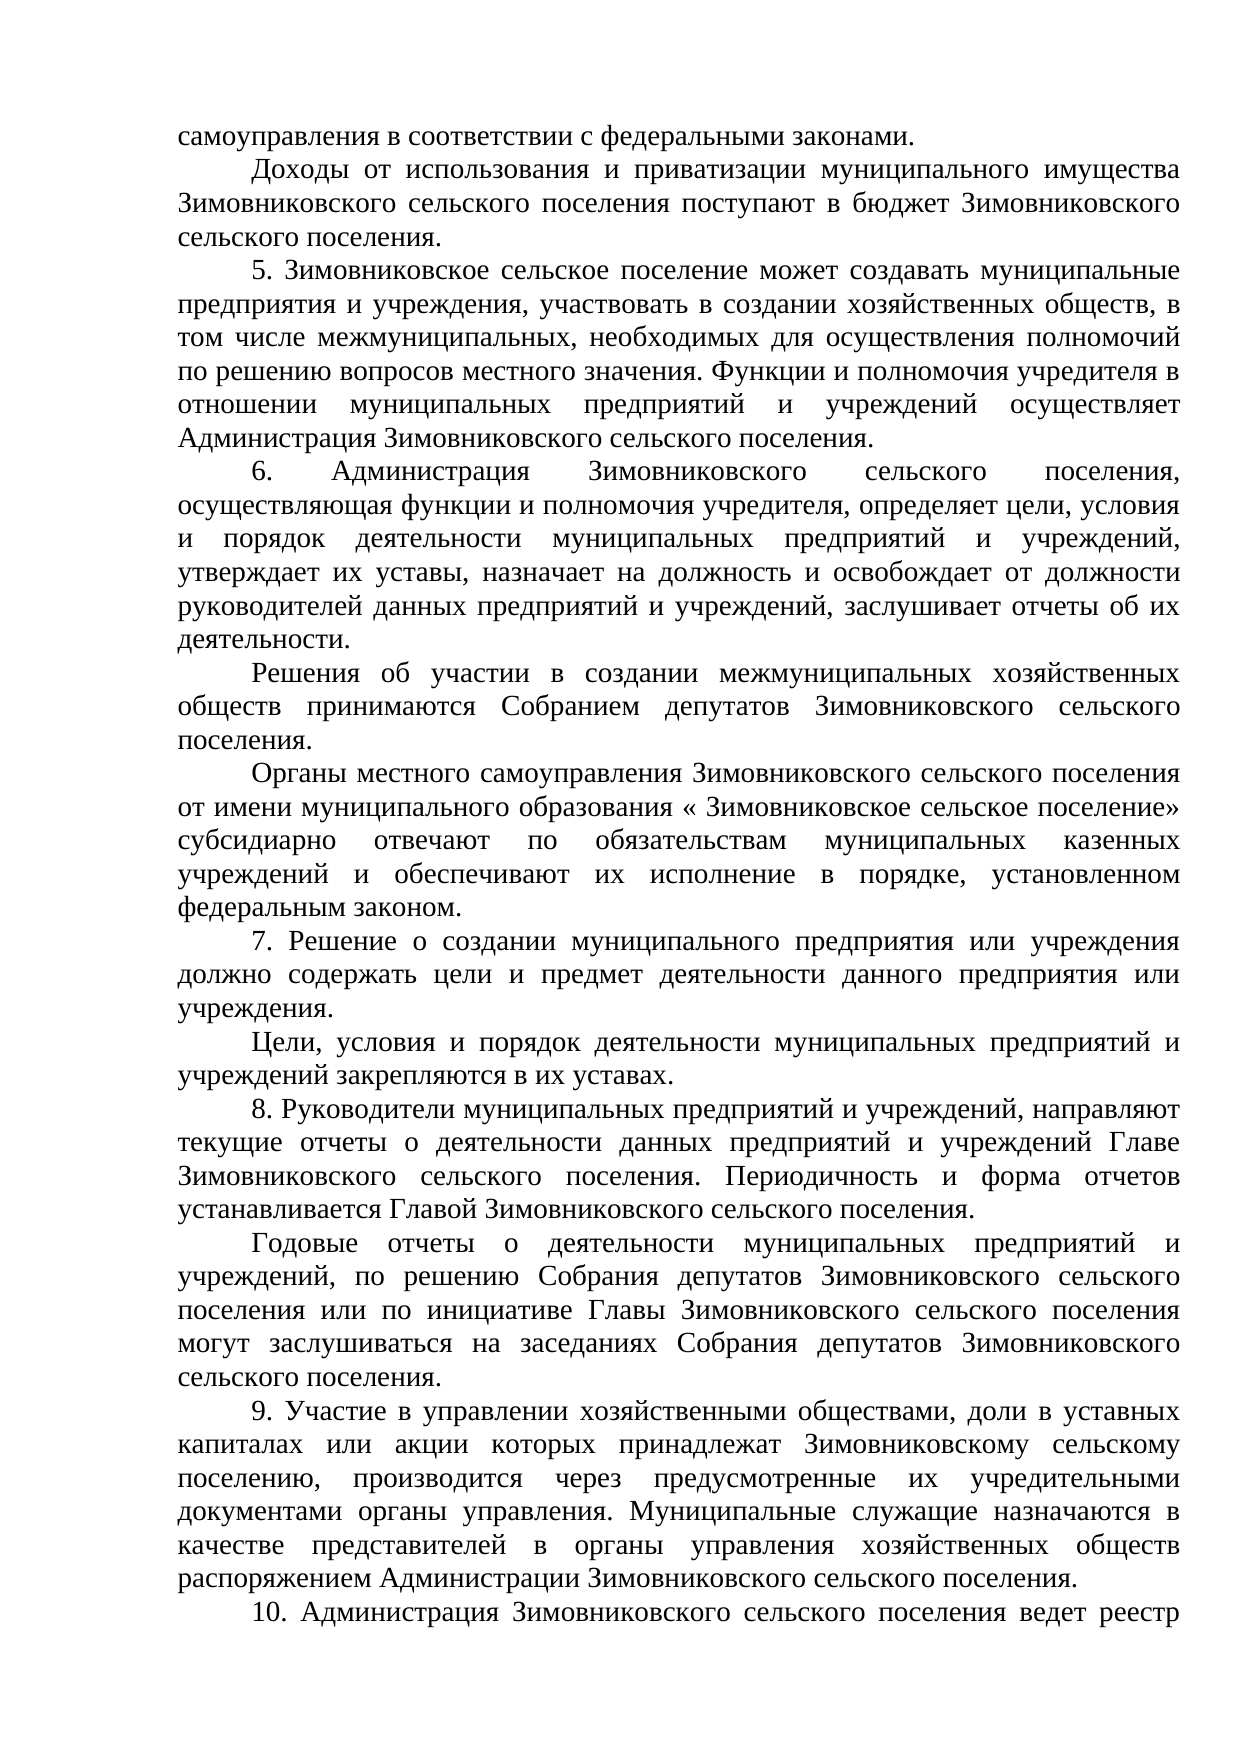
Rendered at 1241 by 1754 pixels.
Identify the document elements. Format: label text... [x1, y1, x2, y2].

text Решения об участии в создании межмуниципальных хозяйственных обществ принимаются Собранием депутатов Зимовниковского сельского поселения. [177, 655, 1181, 755]
text Цели, условия и порядок деятельности муниципальных предприятий и учреждений закрепляются в их уставах. [177, 1024, 1181, 1091]
text 8. Руководители муниципальных предприятий и учреждений, направляют текущие отчеты о деятельности данных предприятий и учреждений Главе Зимовниковского сельского поселения. Периодичность и форма отчетов устанавливается Главой Зимовниковского сельского поселения. [177, 1091, 1181, 1225]
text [177, 1594, 1181, 1627]
text 6. Администрация Зимовниковского сельского поселения, осуществляющая функции и полномочия учредителя, определяет цели, условия и порядок деятельности муниципальных предприятий и учреждений, утверждает их уставы, назначает на должность и освобождает от должности руководителей данных предприятий и учреждений, заслушивает отчеты об их деятельности. [177, 453, 1181, 655]
text Доходы от использования и приватизации муниципального имущества Зимовниковского сельского поселения поступают в бюджет Зимовниковского сельского поселения. [177, 152, 1181, 252]
text 5. Зимовниковское сельское поселение может создавать муниципальные предприятия и учреждения, участвовать в создании хозяйственных обществ, в том числе межмуниципальных, необходимых для осуществления полномочий по решению вопросов местного значения. Функции и полномочия учредителя в отношении муниципальных предприятий и учреждений осуществляет Администрация Зимовниковского сельского поселения. [177, 252, 1181, 453]
text Годовые отчеты о деятельности муниципальных предприятий и учреждений, по решению Собрания депутатов Зимовниковского сельского поселения или по инициативе Главы Зимовниковского сельского поселения могут заслушиваться на заседаниях Собрания депутатов Зимовниковского сельского поселения. [177, 1225, 1181, 1393]
text Органы местного самоуправления Зимовниковского сельского поселения от имени муниципального образования « Зимовниковское сельское поселение» субсидиарно отвечают по обязательствам муниципальных казенных учреждений и обеспечивают их исполнение в порядке, установленном федеральным законом. [177, 755, 1181, 923]
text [177, 118, 1181, 152]
text 7. Решение о создании муниципального предприятия или учреждения должно содержать цели и предмет деятельности данного предприятия или учреждения. [177, 923, 1181, 1024]
text 9. Участие в управлении хозяйственными обществами, доли в уставных капиталах или акции которых принадлежат Зимовниковскому сельскому поселению, производится через предусмотренные их учредительными документами органы управления. Муниципальные служащие назначаются в качестве представителей в органы управления хозяйственных обществ распоряжением Администрации Зимовниковского сельского поселения. [177, 1393, 1181, 1594]
